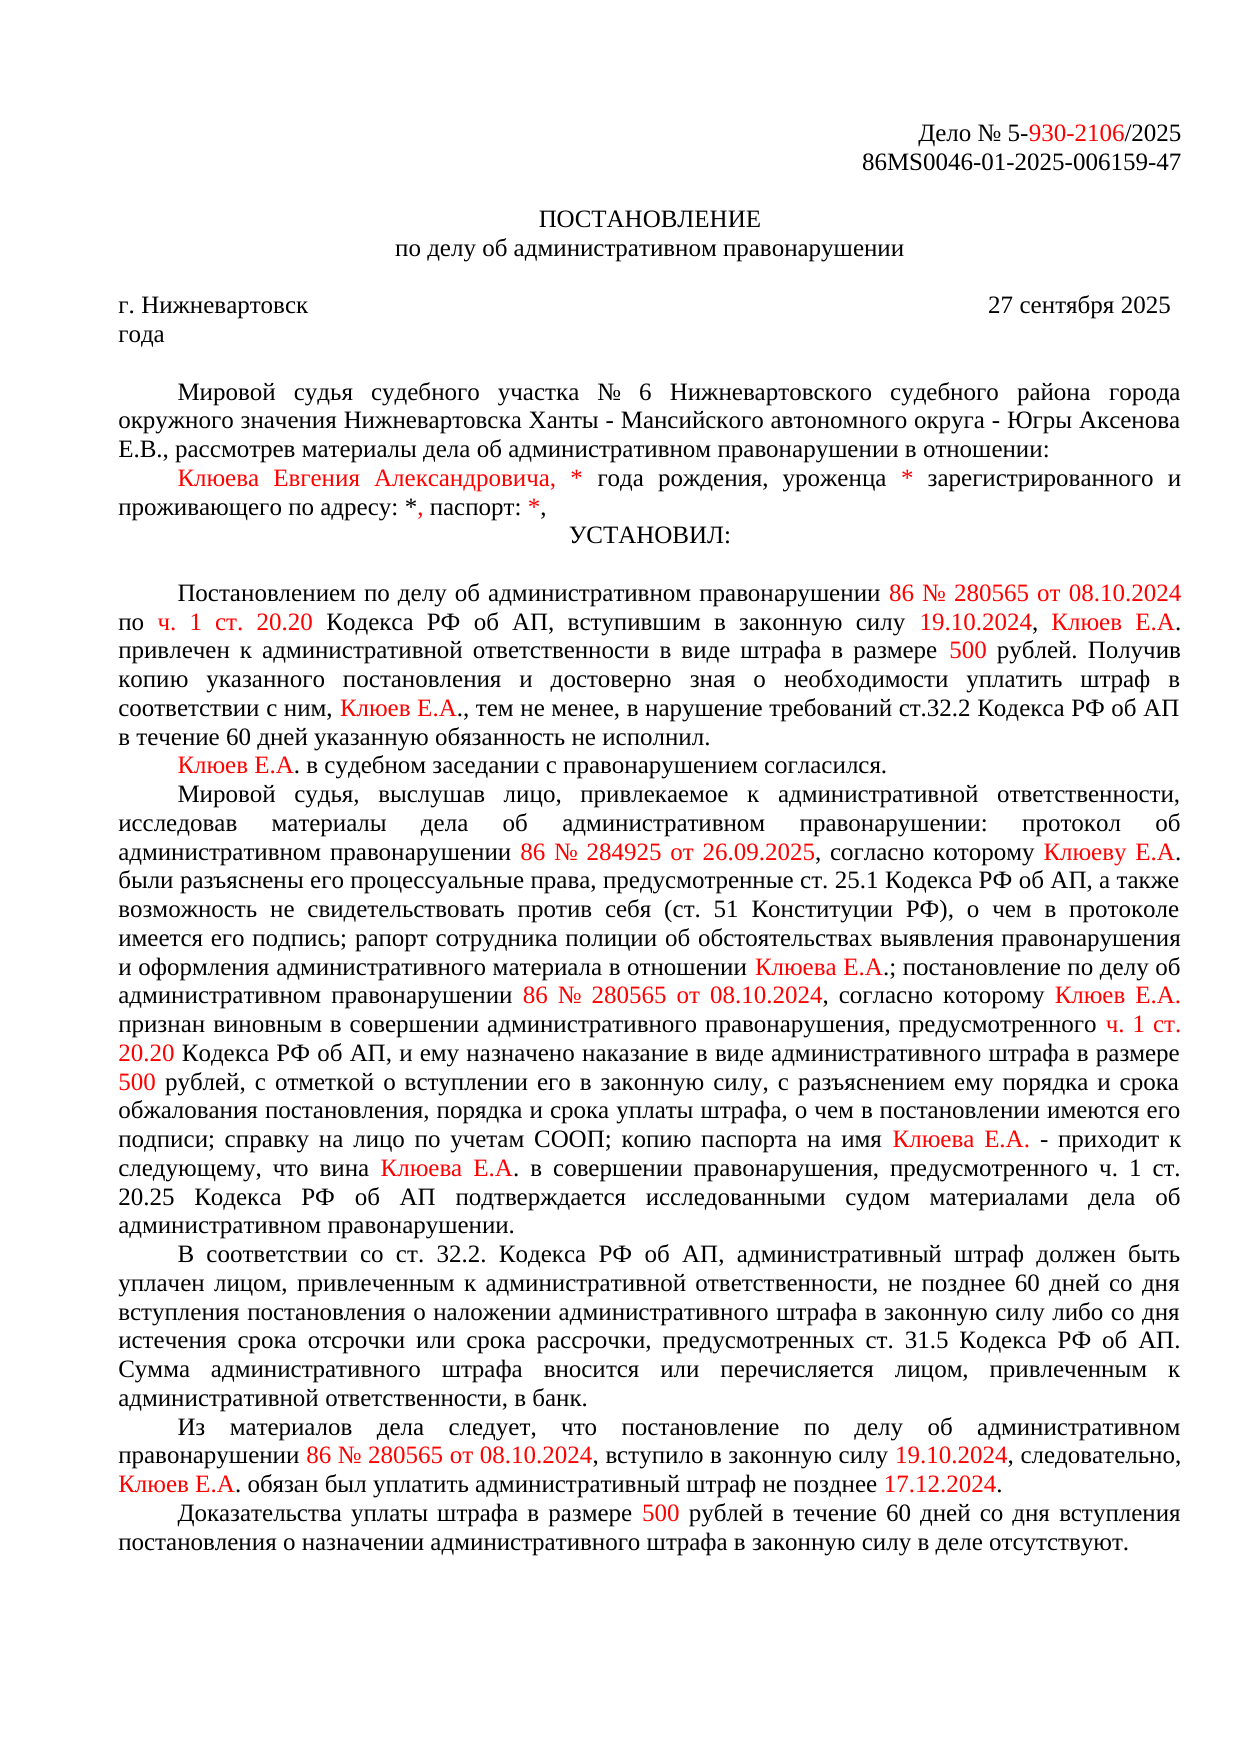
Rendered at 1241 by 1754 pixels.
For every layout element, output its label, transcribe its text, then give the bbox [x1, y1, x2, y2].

text Дело № 5-930-2106/2025 [118, 118, 1181, 147]
text УСТАНОВИЛ: [118, 521, 1181, 549]
text ПОСТАНОВЛЕНИЕ [118, 204, 1181, 233]
text В соответствии со ст. 32.2. Кодекса РФ об АП, административный штраф должен быть уплачен лицом, привлеченным к административной ответственности, не позднее 60 дней со дня вступления постановления о наложении административного штрафа в законную силу либо со дня истечения срока отсрочки или срока рассрочки, предусмотренных ст. 31.5 Кодекса РФ об АП. Сумма административного штрафа вносится или перечисляется лицом, привлеченным к административной ответственности, в банк. [118, 1239, 1181, 1412]
text Клюева Евгения Александровича, * года рождения, уроженца * зарегистрированного и проживающего по адресу: *, паспорт: *, [118, 463, 1181, 521]
text Постановлением по делу об административном правонарушении 86 № 280565 от 08.10.2024 по ч. 1 ст. 20.20 Кодекса РФ об АП, вступившим в законную силу 19.10.2024, Клюев Е.А. привлечен к административной ответственности в виде штрафа в размере 500 рублей. Получив копию указанного постановления и достоверно зная о необходимости уплатить штраф в соответствии с ним, Клюев Е.А., тем не менее, в нарушение требований ст.32.2 Кодекса РФ об АП в течение 60 дней указанную обязанность не исполнил. [118, 578, 1181, 751]
text Мировой судья, выслушав лицо, привлекаемое к административной ответственности, исследовав материалы дела об административном правонарушении: протокол об административном правонарушении 86 № 284925 от 26.09.2025, согласно которому Клюеву Е.А. были разъяснены его процессуальные права, предусмотренные ст. 25.1 Кодекса РФ об АП, а также возможность не свидетельствовать против себя (ст. 51 Конституции РФ), о чем в протоколе имеется его подпись; рапорт сотрудника полиции об обстоятельствах выявления правонарушения и оформления административного материала в отношении Клюева Е.А.; постановление по делу об административном правонарушении 86 № 280565 от 08.10.2024, согласно которому Клюев Е.А. признан виновным в совершении административного правонарушения, предусмотренного ч. 1 ст. 20.20 Кодекса РФ об АП, и ему назначено наказание в виде административного штрафа в размере 500 рублей, с отметкой о вступлении его в законную силу, с разъяснением ему порядка и срока обжалования постановления, порядка и срока уплаты штрафа, о чем в постановлении имеются его подписи; справку на лицо по учетам СООП; копию паспорта на имя Клюева Е.А. - приходит к следующему, что вина Клюева Е.А. в совершении правонарушения, предусмотренного ч. 1 ст. 20.25 Кодекса РФ об АП подтверждается исследованными судом материалами дела об административном правонарушении. [118, 779, 1181, 1239]
text Клюев Е.А. в судебном заседании с правонарушением согласился. [118, 751, 1181, 779]
text Доказательства уплаты штрафа в размере 500 рублей в течение 60 дней со дня вступления постановления о назначении административного штрафа в законную силу в деле отсутствуют. [118, 1498, 1181, 1556]
text по делу об административном правонарушении [118, 233, 1181, 262]
text 86MS0046-01-2025-006159-47 [118, 147, 1181, 176]
text г. Нижневартовск 27 сентября 2025 года [118, 291, 1181, 348]
text Из материалов дела следует, что постановление по делу об административном правонарушении 86 № 280565 от 08.10.2024, вступило в законную силу 19.10.2024, следовательно, Клюев Е.А. обязан был уплатить административный штраф не позднее 17.12.2024. [118, 1412, 1181, 1498]
text Мировой судья судебного участка № 6 Нижневартовского судебного района города окружного значения Нижневартовска Ханты - Мансийского автономного округа - Югры Аксенова Е.В., рассмотрев материалы дела об административном правонарушении в отношении: [118, 377, 1181, 463]
